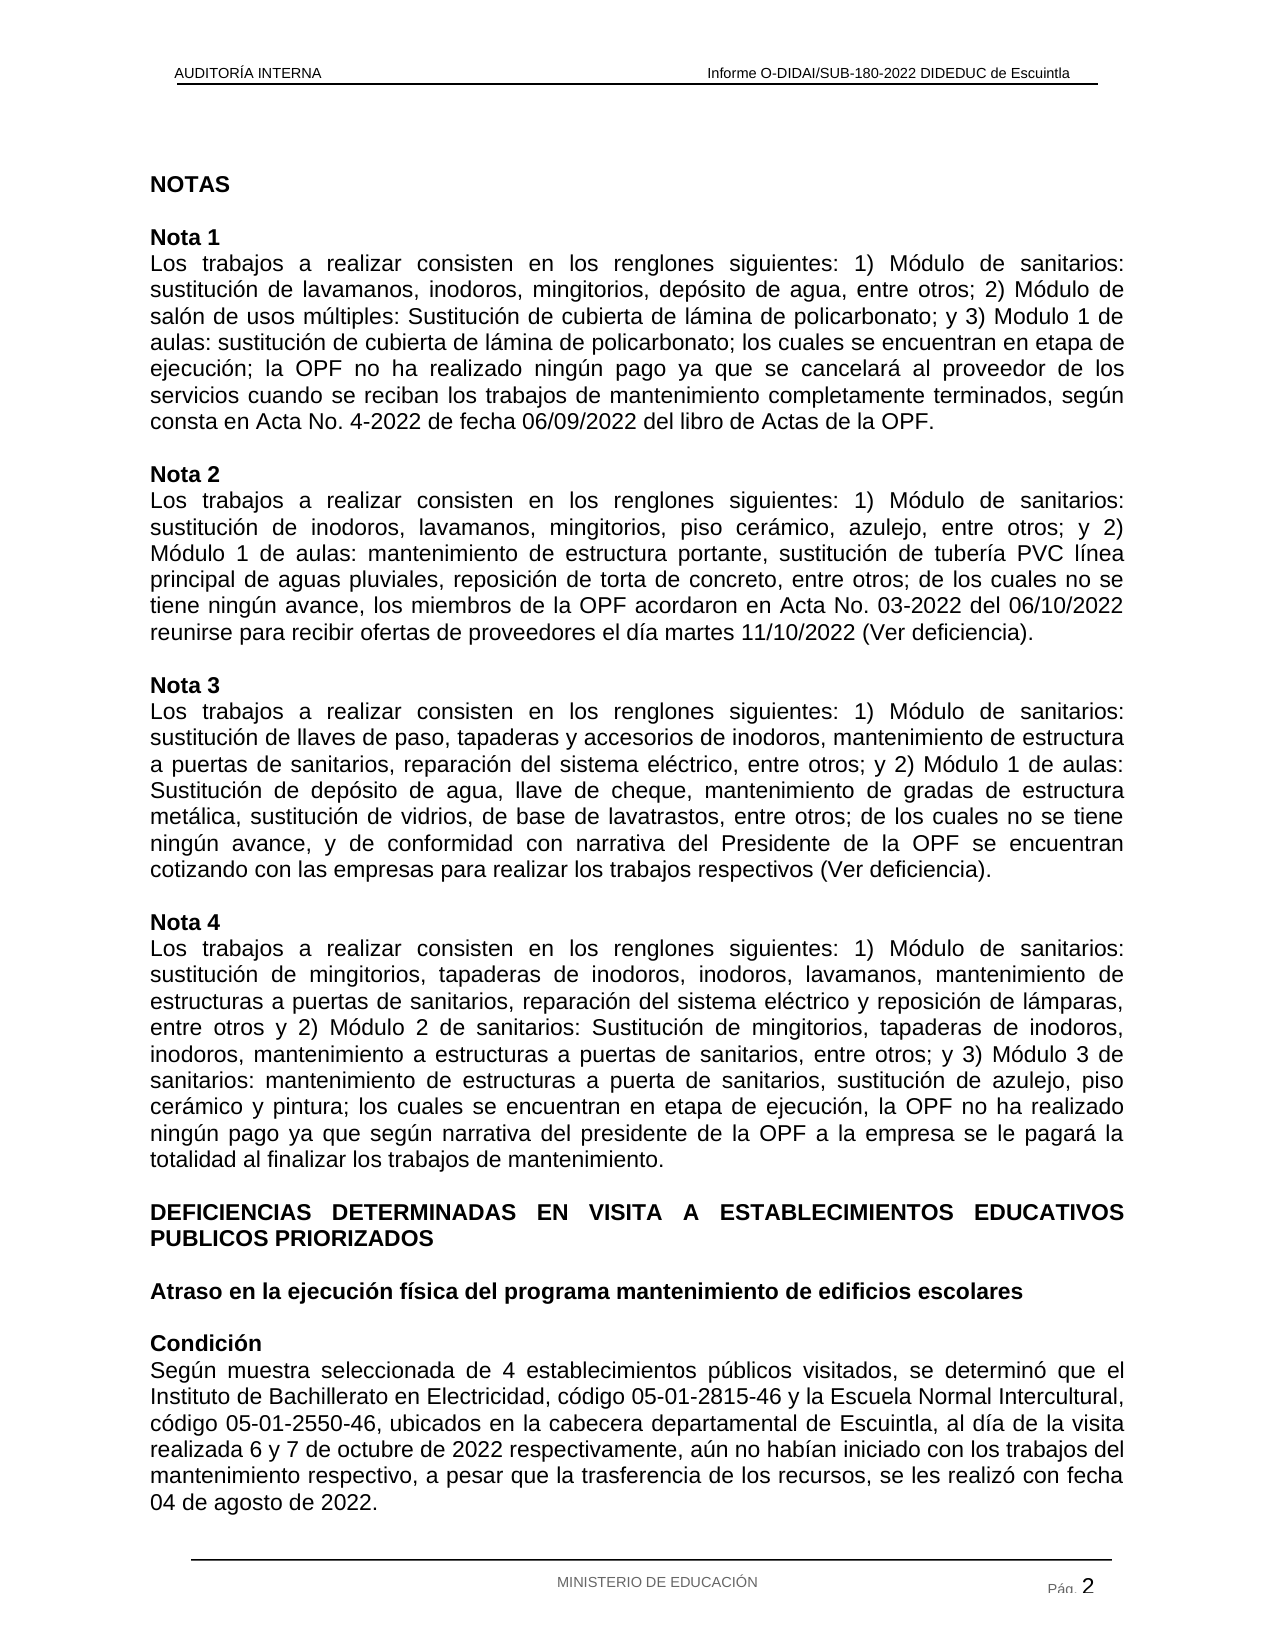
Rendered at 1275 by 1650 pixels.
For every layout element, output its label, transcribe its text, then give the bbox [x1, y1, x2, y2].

text Nota 1 [150, 223, 1125, 250]
text Atraso en la ejecución física del programa mantenimiento de edificios escolares [150, 1278, 1125, 1304]
text Según muestra seleccionada de 4 establecimientos públicos visitados, se determinó que el Instituto de Bachillerato en Electricidad, código 05-01-2815-46 y la Escuela Normal Intercultural, código 05-01-2550-46, ubicados en la cabecera departamental de Escuintla, al día de la visita realizada 6 y 7 de octubre de 2022 respectivamente, aún no habían iniciado con los trabajos del mantenimiento respectivo, a pesar que la trasferencia de los recursos, se les realizó con fecha 04 de agosto de 2022. [150, 1357, 1125, 1515]
text Nota 3 [150, 672, 1125, 698]
text Nota 2 [150, 461, 1125, 487]
text Los trabajos a realizar consisten en los renglones siguientes: 1) Módulo de sanitarios: sustitución de inodoros, lavamanos, mingitorios, piso cerámico, azulejo, entre otros; y 2) Módulo 1 de aulas: mantenimiento de estructura portante, sustitución de tubería PVC línea principal de aguas pluviales, reposición de torta de concreto, entre otros; de los cuales no se tiene ningún avance, los miembros de la OPF acordaron en Acta No. 03-2022 del 06/10/2022 reunirse para recibir ofertas de proveedores el día martes 11/10/2022 (Ver deficiencia). [150, 487, 1125, 645]
text NOTAS [150, 171, 1125, 197]
text Los trabajos a realizar consisten en los renglones siguientes: 1) Módulo de sanitarios: sustitución de lavamanos, inodoros, mingitorios, depósito de agua, entre otros; 2) Módulo de salón de usos múltiples: Sustitución de cubierta de lámina de policarbonato; y 3) Modulo 1 de aulas: sustitución de cubierta de lámina de policarbonato; los cuales se encuentran en etapa de ejecución; la OPF no ha realizado ningún pago ya que se cancelará al proveedor de los servicios cuando se reciban los trabajos de mantenimiento completamente terminados, según consta en Acta No. 4-2022 de fecha 06/09/2022 del libro de Actas de la OPF. [150, 250, 1125, 434]
text Nota 4 [150, 909, 1125, 935]
text Los trabajos a realizar consisten en los renglones siguientes: 1) Módulo de sanitarios: sustitución de mingitorios, tapaderas de inodoros, inodoros, lavamanos, mantenimiento de estructuras a puertas de sanitarios, reparación del sistema eléctrico y reposición de lámparas, entre otros y 2) Módulo 2 de sanitarios: Sustitución de mingitorios, tapaderas de inodoros, inodoros, mantenimiento a estructuras a puertas de sanitarios, entre otros; y 3) Módulo 3 de sanitarios: mantenimiento de estructuras a puerta de sanitarios, sustitución de azulejo, piso cerámico y pintura; los cuales se encuentran en etapa de ejecución, la OPF no ha realizado ningún pago ya que según narrativa del presidente de la OPF a la empresa se le pagará la totalidad al finalizar los trabajos de mantenimiento. [150, 935, 1125, 1172]
text DEFICIENCIAS DETERMINADAS EN VISITA A ESTABLECIMIENTOS EDUCATIVOS PUBLICOS PRIORIZADOS [150, 1199, 1125, 1251]
text Los trabajos a realizar consisten en los renglones siguientes: 1) Módulo de sanitarios: sustitución de llaves de paso, tapaderas y accesorios de inodoros, mantenimiento de estructura a puertas de sanitarios, reparación del sistema eléctrico, entre otros; y 2) Módulo 1 de aulas: Sustitución de depósito de agua, llave de cheque, mantenimiento de gradas de estructura metálica, sustitución de vidrios, de base de lavatrastos, entre otros; de los cuales no se tiene ningún avance, y de conformidad con narrativa del Presidente de la OPF se encuentran cotizando con las empresas para realizar los trabajos respectivos (Ver deficiencia). [150, 698, 1125, 882]
text Condición [150, 1330, 1125, 1357]
